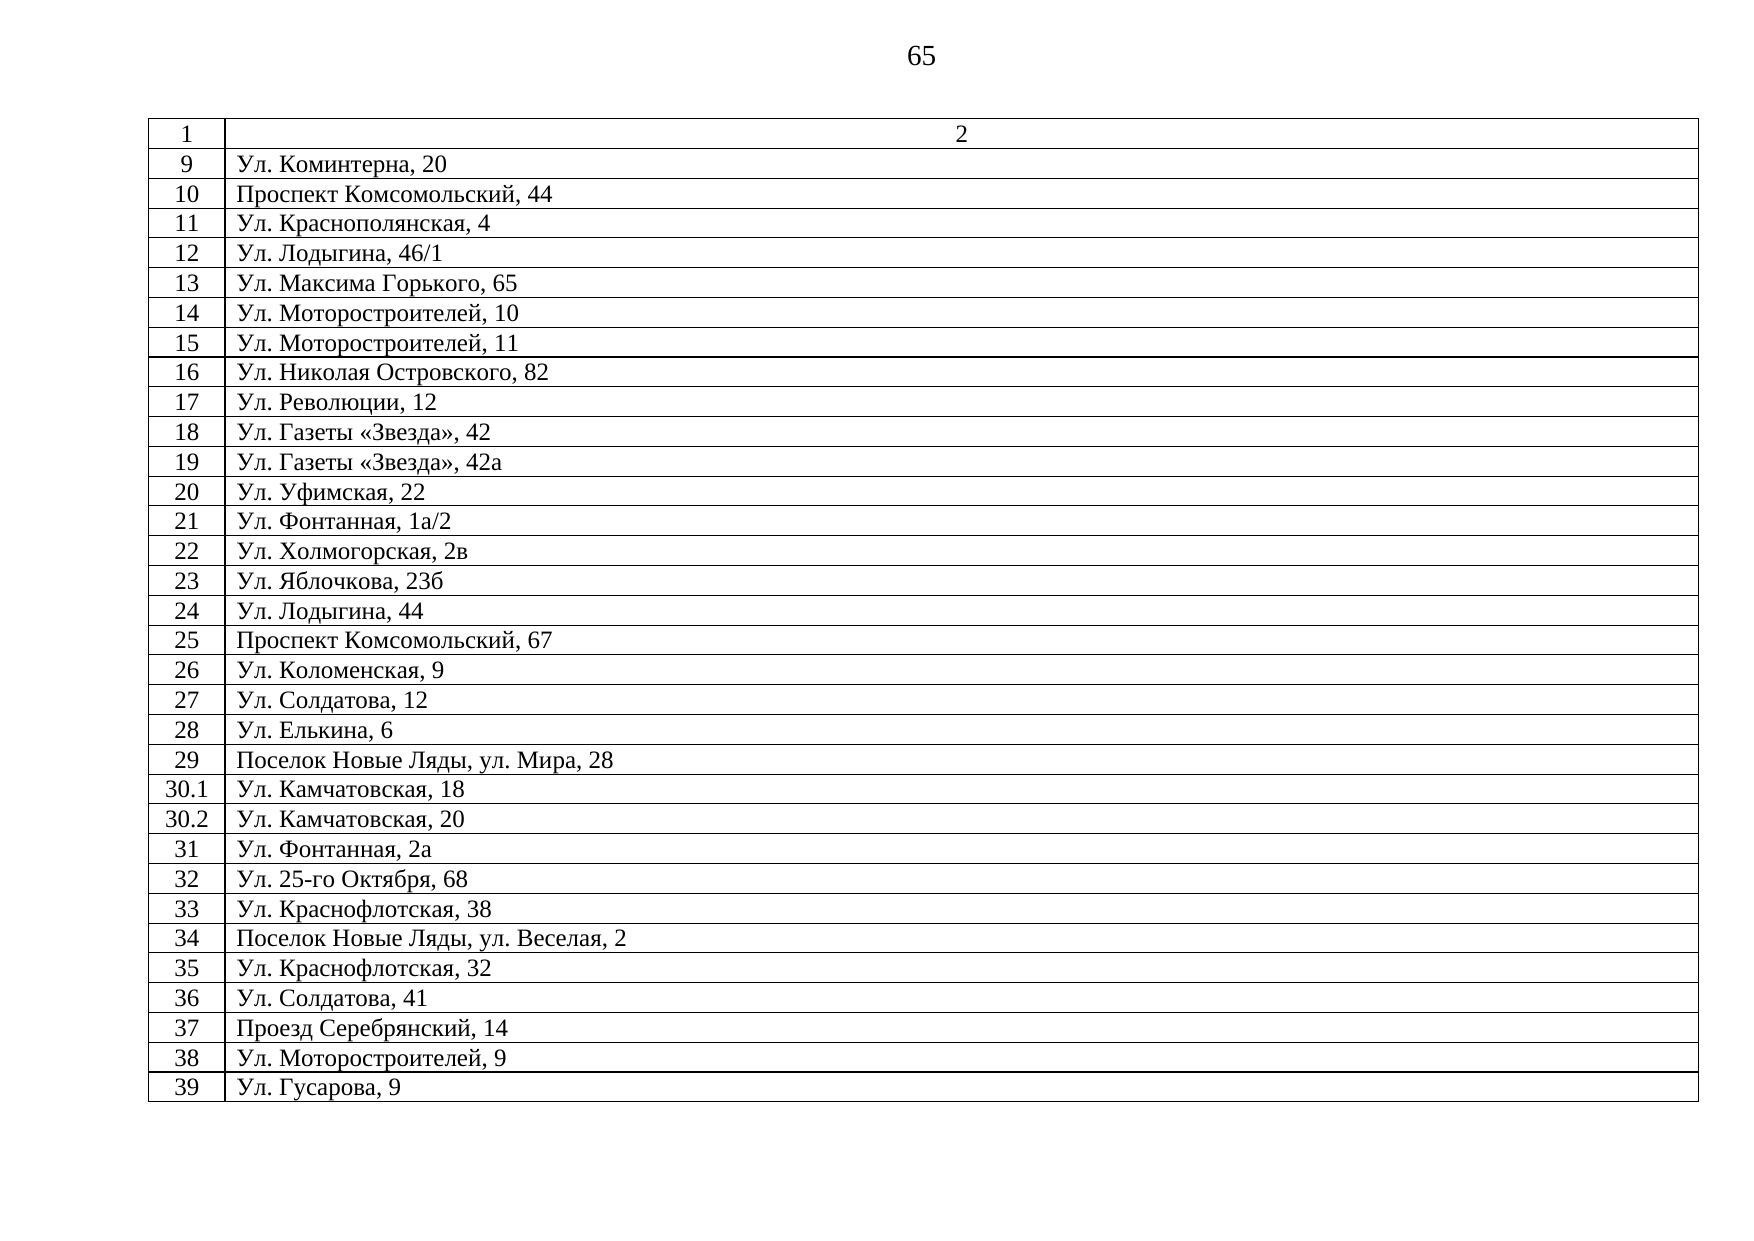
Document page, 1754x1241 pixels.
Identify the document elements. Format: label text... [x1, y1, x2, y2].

table_header 1 [149, 119, 224, 148]
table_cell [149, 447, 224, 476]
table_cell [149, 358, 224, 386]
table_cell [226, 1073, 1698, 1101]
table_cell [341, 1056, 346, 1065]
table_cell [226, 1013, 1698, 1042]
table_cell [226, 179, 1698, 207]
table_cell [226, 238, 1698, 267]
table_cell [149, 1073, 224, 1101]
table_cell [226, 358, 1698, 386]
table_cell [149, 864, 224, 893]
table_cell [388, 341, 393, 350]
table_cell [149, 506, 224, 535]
table_header 2 [226, 119, 1698, 148]
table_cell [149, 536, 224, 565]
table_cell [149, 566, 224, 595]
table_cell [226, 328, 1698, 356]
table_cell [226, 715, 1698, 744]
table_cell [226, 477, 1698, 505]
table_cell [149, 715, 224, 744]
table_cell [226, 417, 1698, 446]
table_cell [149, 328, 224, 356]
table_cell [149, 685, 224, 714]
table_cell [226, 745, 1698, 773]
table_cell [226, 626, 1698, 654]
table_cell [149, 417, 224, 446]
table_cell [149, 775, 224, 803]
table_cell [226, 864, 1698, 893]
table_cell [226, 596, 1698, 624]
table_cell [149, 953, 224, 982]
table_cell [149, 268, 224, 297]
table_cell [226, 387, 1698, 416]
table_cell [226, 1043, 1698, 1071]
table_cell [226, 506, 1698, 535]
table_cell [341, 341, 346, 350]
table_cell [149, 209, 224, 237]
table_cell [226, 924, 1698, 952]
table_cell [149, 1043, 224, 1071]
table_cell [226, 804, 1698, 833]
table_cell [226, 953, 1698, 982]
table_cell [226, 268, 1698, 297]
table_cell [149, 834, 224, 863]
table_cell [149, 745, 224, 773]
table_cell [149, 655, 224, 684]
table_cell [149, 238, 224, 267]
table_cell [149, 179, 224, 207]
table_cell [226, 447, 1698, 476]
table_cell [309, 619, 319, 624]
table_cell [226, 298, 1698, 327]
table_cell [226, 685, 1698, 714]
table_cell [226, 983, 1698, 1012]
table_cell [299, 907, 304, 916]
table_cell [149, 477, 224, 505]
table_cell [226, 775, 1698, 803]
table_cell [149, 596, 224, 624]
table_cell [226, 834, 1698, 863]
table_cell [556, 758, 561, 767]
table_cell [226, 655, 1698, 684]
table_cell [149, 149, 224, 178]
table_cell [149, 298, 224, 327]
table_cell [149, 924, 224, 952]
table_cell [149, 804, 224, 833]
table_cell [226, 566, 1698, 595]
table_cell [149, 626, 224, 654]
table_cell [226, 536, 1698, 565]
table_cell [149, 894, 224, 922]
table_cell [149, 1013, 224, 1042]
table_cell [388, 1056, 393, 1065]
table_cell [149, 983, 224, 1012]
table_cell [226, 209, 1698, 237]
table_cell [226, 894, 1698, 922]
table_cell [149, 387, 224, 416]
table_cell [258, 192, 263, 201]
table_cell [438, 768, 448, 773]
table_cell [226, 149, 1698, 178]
